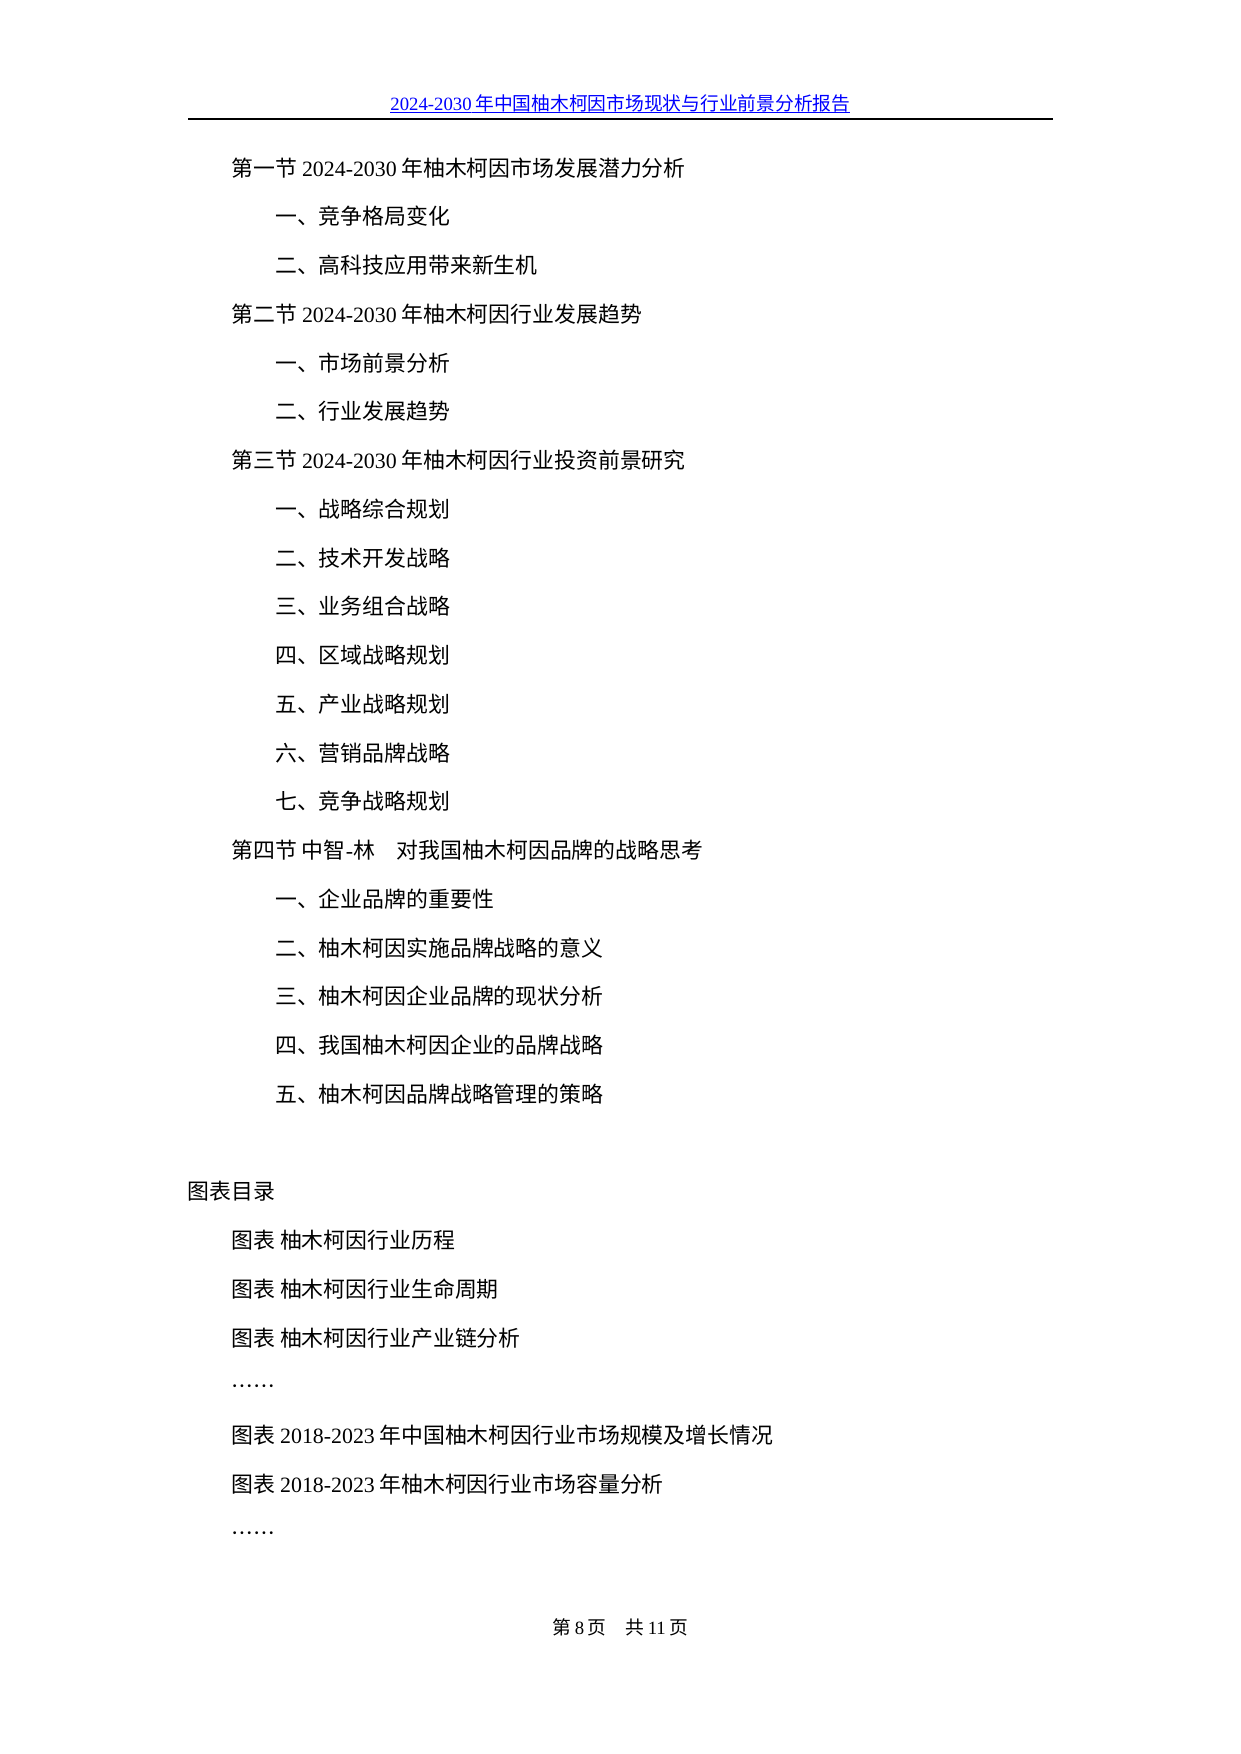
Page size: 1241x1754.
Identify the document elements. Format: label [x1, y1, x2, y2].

text [187, 150, 1053, 1548]
